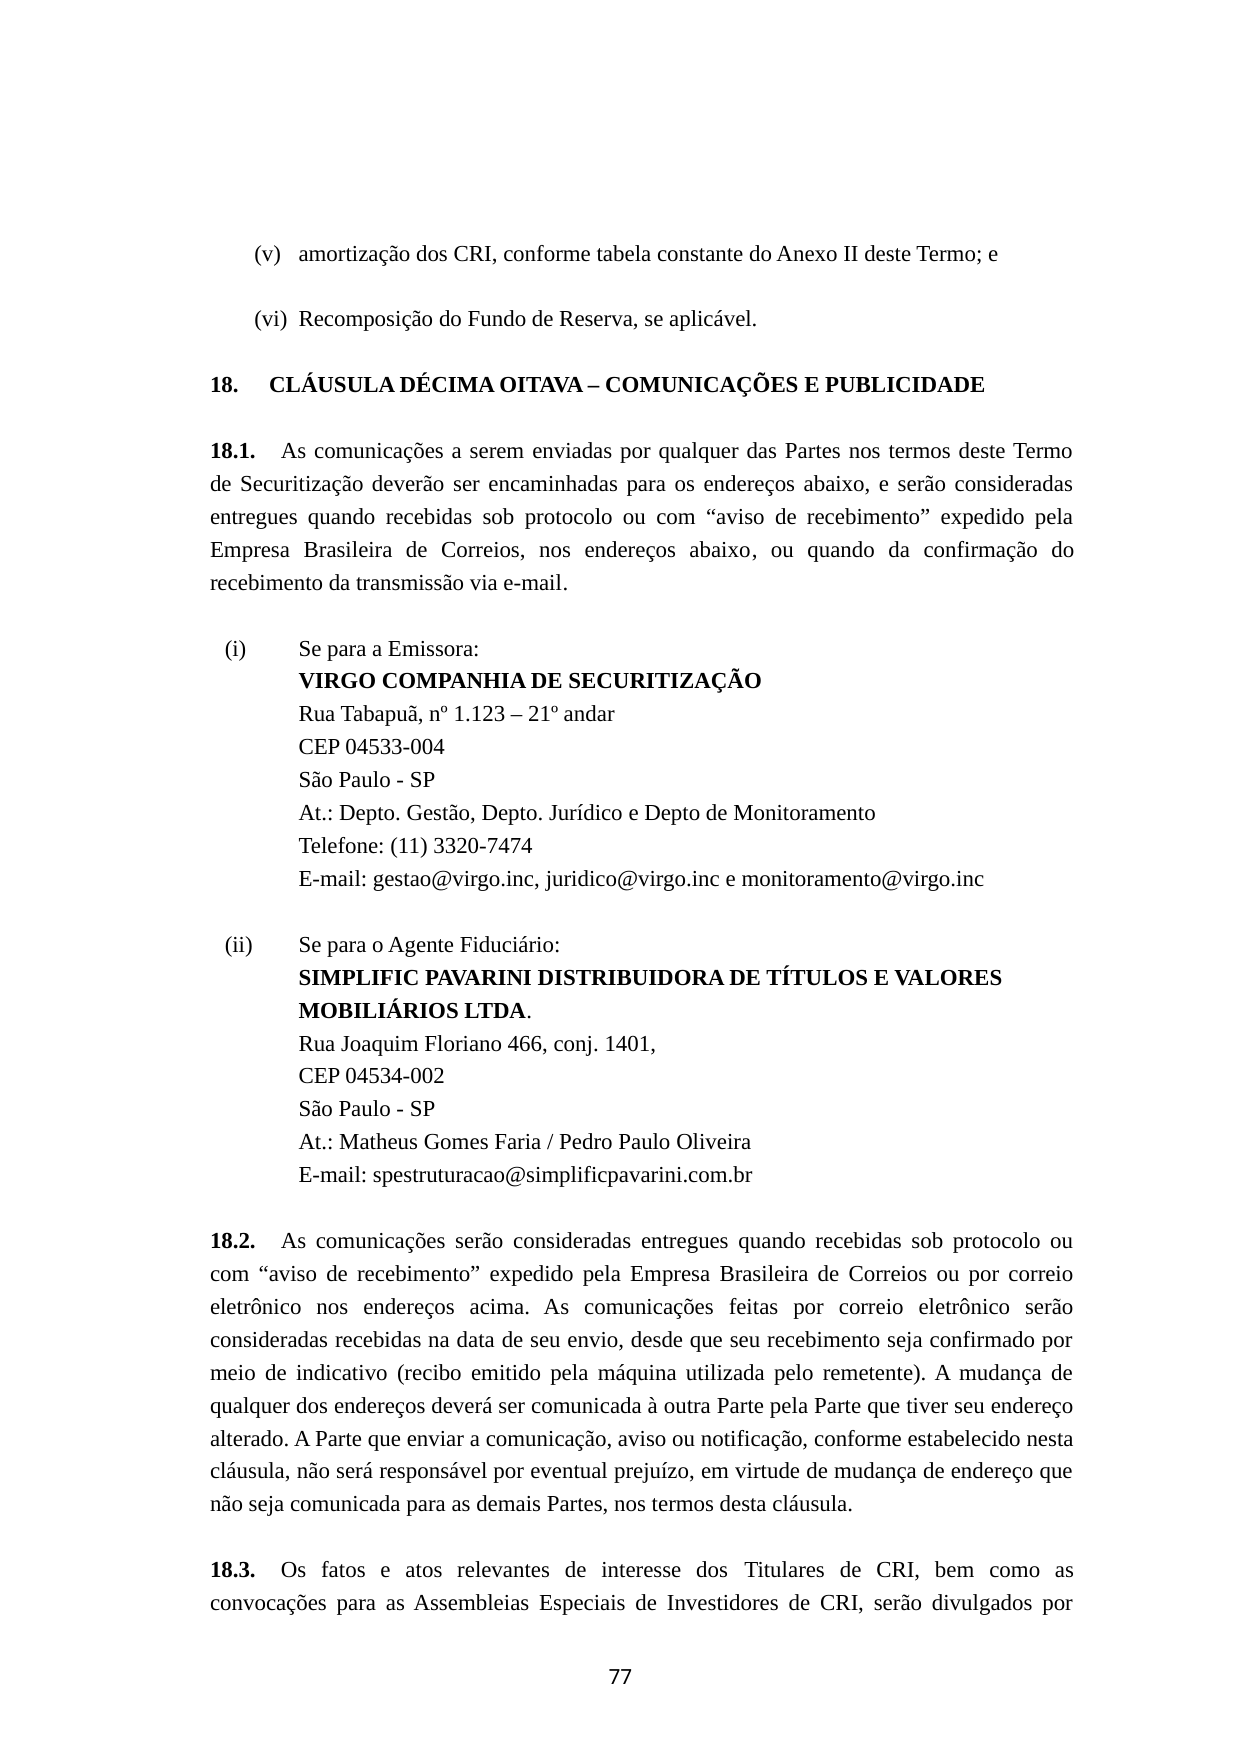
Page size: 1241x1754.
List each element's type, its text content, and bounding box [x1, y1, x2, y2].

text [210, 1556, 1075, 1616]
text As comunicações a serem enviadas por qualquer das Partes nos termos deste Termo de Securitização deverão ser encaminhadas para os endereços abaixo, e serão consideradas entregues quando recebidas sob protocolo ou com “aviso de recebimento” expedido pela Empresa Brasileira de Correios, nos endereços abaixo, ou quando da confirmação do recebimento da transmissão via e-mail. [210, 437, 1075, 595]
text As comunicações serão consideradas entregues quando recebidas sob protocolo ou com “aviso de recebimento” expedido pela Empresa Brasileira de Correios ou por correio eletrônico nos endereços acima. As comunicações feitas por correio eletrônico serão consideradas recebidas na data de seu envio, desde que seu recebimento seja confirmado por meio de indicativo (recibo emitido pela máquina utilizada pelo remetente). A mudança de qualquer dos endereços deverá ser comunicada à outra Parte pela Parte que tiver seu endereço alterado. A Parte que enviar a comunicação, aviso ou notificação, conforme estabelecido nesta cláusula, não será responsável por eventual prejuízo, em virtude de mudança de endereço que não seja comunicada para as demais Partes, nos termos desta cláusula. [210, 1227, 1075, 1517]
text São Paulo - SP At.: Matheus Gomes Faria / Pedro Paulo Oliveira E-mail: spestruturacao@simplificpavarini.com.br [298, 1096, 1075, 1188]
text At.: Depto. Gestão, Depto. Jurídico e Depto de Monitoramento [298, 799, 1075, 826]
text São Paulo - SP [298, 766, 1075, 793]
text amortização dos CRI, conforme tabela constante do Anexo II deste Termo; e [254, 240, 1075, 266]
text E-mail: gestao@virgo.inc, juridico@virgo.inc e monitoramento@virgo.inc [298, 865, 1075, 891]
text CEP 04534-002 [298, 1063, 1075, 1089]
text Telefone: (11) 3320-7474 [298, 832, 1075, 858]
text CLÁUSULA DÉCIMA OITAVA – COMUNICAÇÕES E PUBLICIDADE [210, 371, 1075, 398]
text CEP 04533-004 [298, 733, 1075, 760]
text Rua Tabapuã, nº 1.123 – 21º andar [298, 701, 1075, 727]
text Recomposição do Fundo de Reserva, se aplicável. [254, 306, 1075, 332]
list Se para a Emissora: [210, 635, 1075, 661]
text SIMPLIFIC PAVARINI DISTRIBUIDORA DE TÍTULOS E VALORES MOBILIÁRIOS LTDA. Rua Joaquim Floriano 466, conj. 1401, [298, 964, 1075, 1056]
text VIRGO COMPANHIA DE SECURITIZAÇÃO [298, 668, 1075, 694]
text Se para o Agente Fiduciário: [224, 931, 1075, 957]
